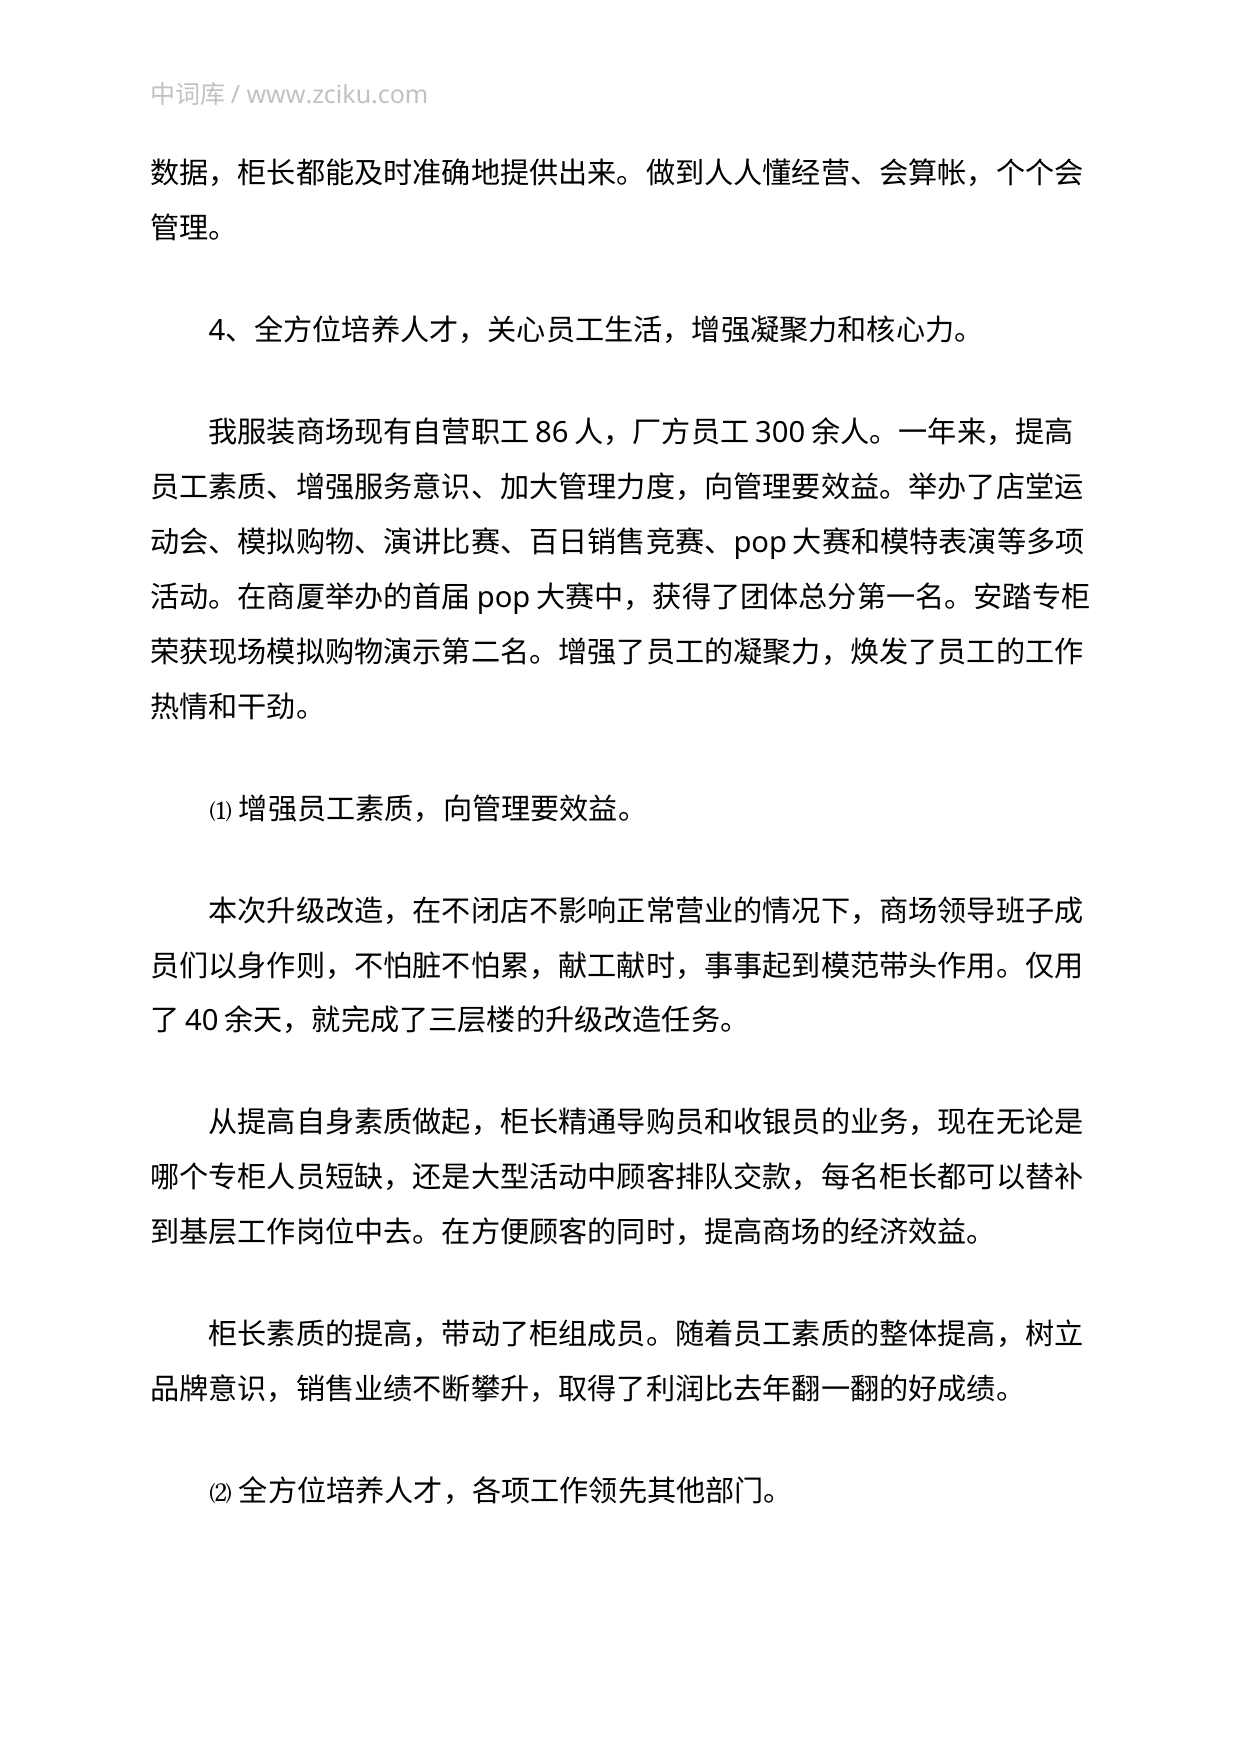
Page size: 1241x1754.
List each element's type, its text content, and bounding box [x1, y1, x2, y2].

text 柜长素质的提高，带动了柜组成员。随着员工素质的整体提高，树立品牌意识，销售业绩不断攀升，取得了利润比去年翻一翻的好成绩。 [150, 1311, 1090, 1408]
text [150, 150, 1090, 247]
text 从提高自身素质做起，柜长精通导购员和收银员的业务，现在无论是哪个专柜人员短缺，还是大型活动中顾客排队交款，每名柜长都可以替补到基层工作岗位中去。在方便顾客的同时，提高商场的经济效益。 [150, 1099, 1090, 1251]
text 4、全方位培养人才，关心员工生活，增强凝聚力和核心力。 [150, 307, 1090, 349]
text ⑴增强员工素质，向管理要效益。 [150, 785, 1090, 828]
text ⑵全方位培养人才，各项工作领先其他部门。 [150, 1467, 1090, 1509]
text 我服装商场现有自营职工86人，厂方员工300余人。一年来，提高员工素质、增强服务意识、加大管理力度，向管理要效益。举办了店堂运动会、模拟购物、演讲比赛、百日销售竞赛、pop大赛和模特表演等多项活动。在商厦举办的首届pop大赛中，获得了团体总分第一名。安踏专柜荣获现场模拟购物演示第二名。增强了员工的凝聚力，焕发了员工的工作热情和干劲。 [150, 409, 1090, 726]
text 本次升级改造，在不闭店不影响正常营业的情况下，商场领导班子成员们以身作则，不怕脏不怕累，献工献时，事事起到模范带头作用。仅用了40余天，就完成了三层楼的升级改造任务。 [150, 887, 1090, 1039]
